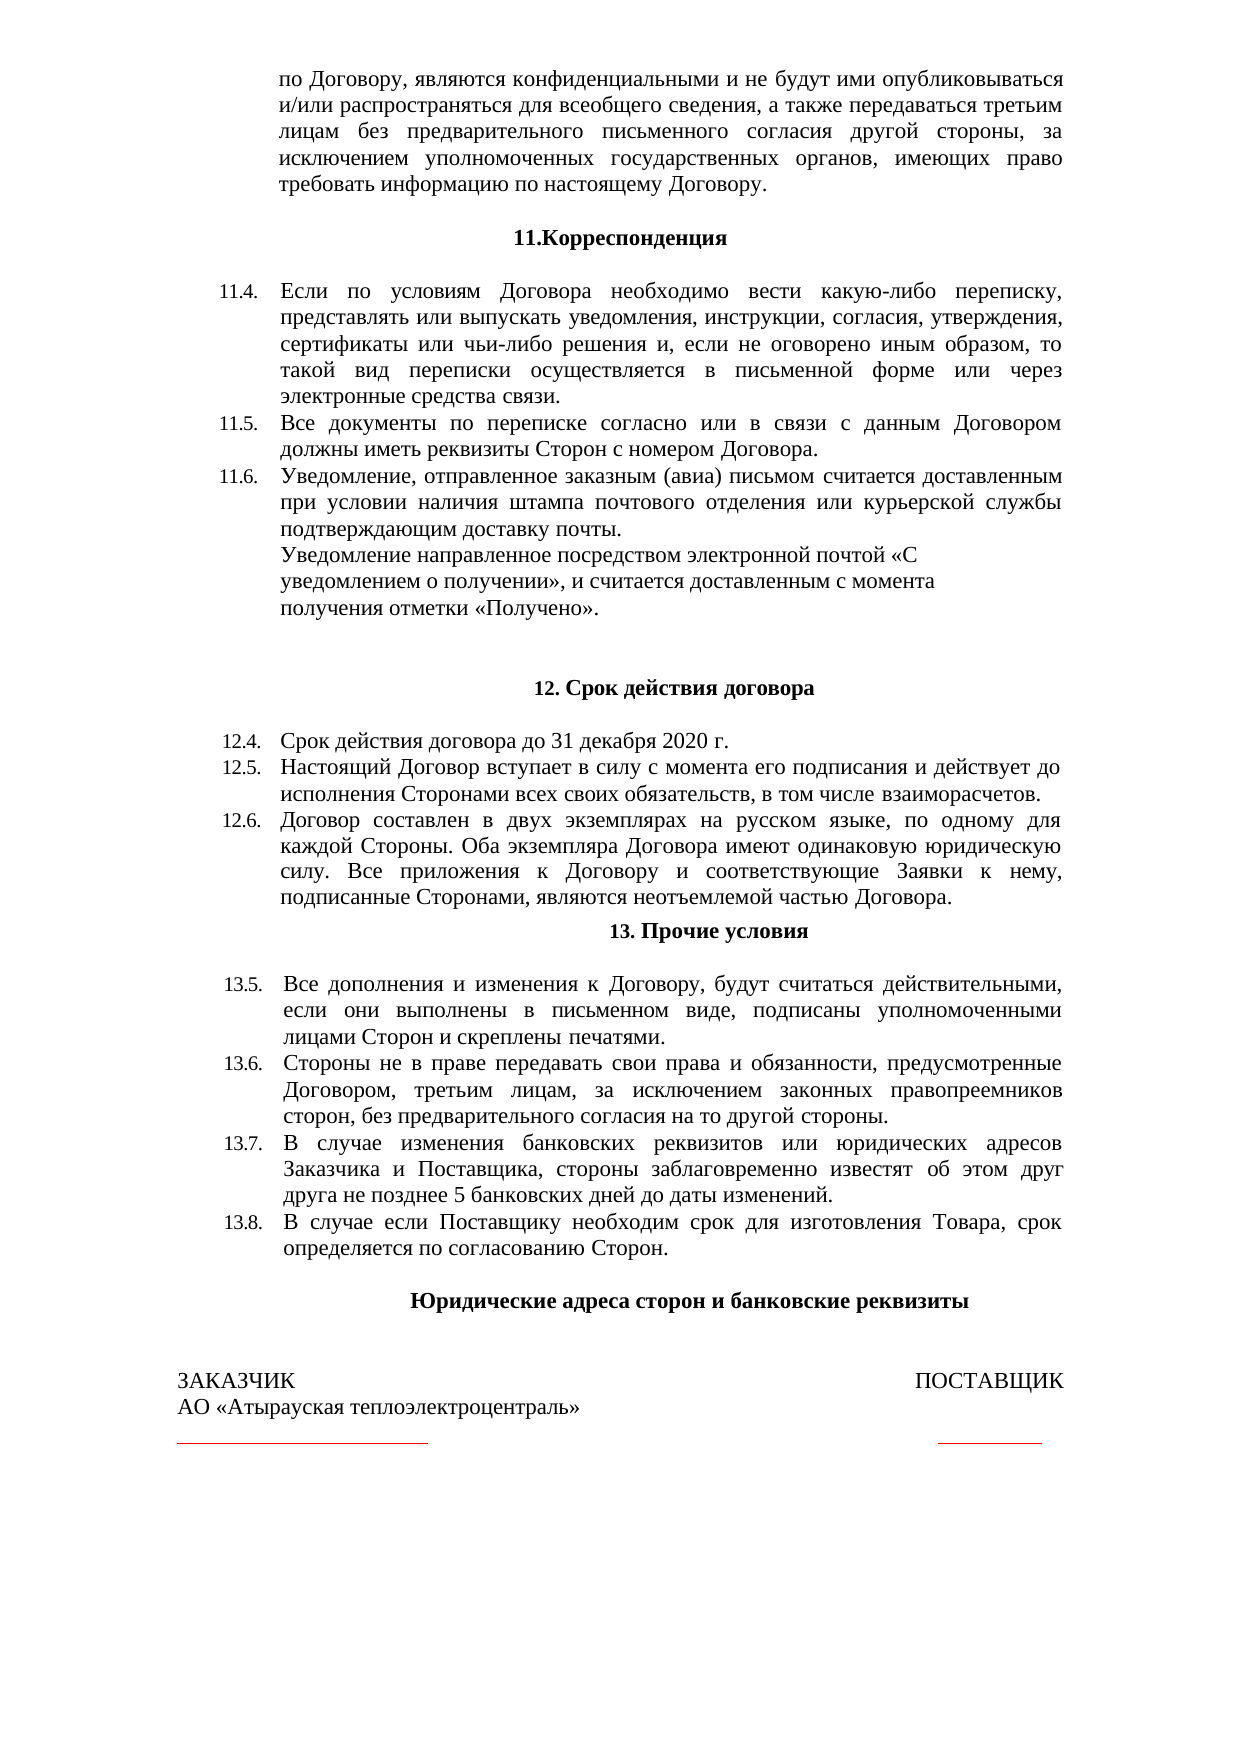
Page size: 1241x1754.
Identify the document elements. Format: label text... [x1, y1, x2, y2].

list Срок действия договора до 31 декабря 2020 г. [222, 727, 1151, 753]
subtitle 11.Корреспонденция [89, 223, 1151, 250]
list В случае изменения банковских реквизитов или юридических адресов Заказчика и Поставщика, стороны заблаговременно известят об этом друг друга не позднее 5 банковских дней до даты изменений. [223, 1129, 1064, 1208]
text АО «Атырауская теплоэлектроцентраль» [177, 1393, 1151, 1420]
subtitle Юридические адреса сторон и банковские реквизиты [410, 1287, 1151, 1313]
subtitle Срок действия договора [534, 673, 1151, 700]
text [222, 64, 1063, 196]
list Все документы по переписке согласно или в связи с данным Договором должны иметь реквизиты Сторон с номером Договора. [218, 409, 1062, 462]
list Договор составлен в двух экземплярах на русском языке, по одному для каждой Стороны. Оба экземпляра Договора имеют одинаковую юридическую силу. Все приложения к Договору и соответствующие Заявки к нему, подписанные Сторонами, являются неотъемлемой частью Договора. [222, 806, 1062, 910]
list Если по условиям Договора необходимо вести какую-либо переписку, представлять или выпускать уведомления, инструкции, согласия, утверждения, сертификаты или чьи-либо решения и, если не оговорено иным образом, то такой вид переписки осуществляется в письменной форме или через электронные средства связи. [218, 277, 1063, 409]
text ЗАКАЗЧИК ПОСТАВЩИК [177, 1367, 1151, 1393]
list Все дополнения и изменения к Договору, будут считаться действительными, если они выполнены в письменном виде, подписаны уполномоченными лицами Сторон и скреплены печатями. [223, 970, 1063, 1049]
list В случае если Поставщику необходим срок для изготовления Товара, срок определяется по согласованию Сторон. [223, 1208, 1063, 1261]
list Уведомление, отправленное заказным (авиа) письмом считается доставленным при условии наличия штампа почтового отделения или курьерской службы подтверждающим доставку почты. [218, 462, 1063, 541]
text Уведомление направленное посредством электронной почтой «С уведомлением о получении», и считается доставленным с момента получения отметки «Получено». [280, 541, 1045, 620]
list Настоящий Договор вступает в силу с момента его подписания и действует до исполнения Сторонами всех своих обязательств, в том числе взаиморасчетов. [222, 753, 1062, 806]
list Стороны не в праве передавать свои права и обязанности, предусмотренные Договором, третьим лицам, за исключением законных правопреемников сторон, без предварительного согласия на то другой стороны. [223, 1049, 1063, 1128]
subtitle Прочие условия [609, 917, 1151, 944]
